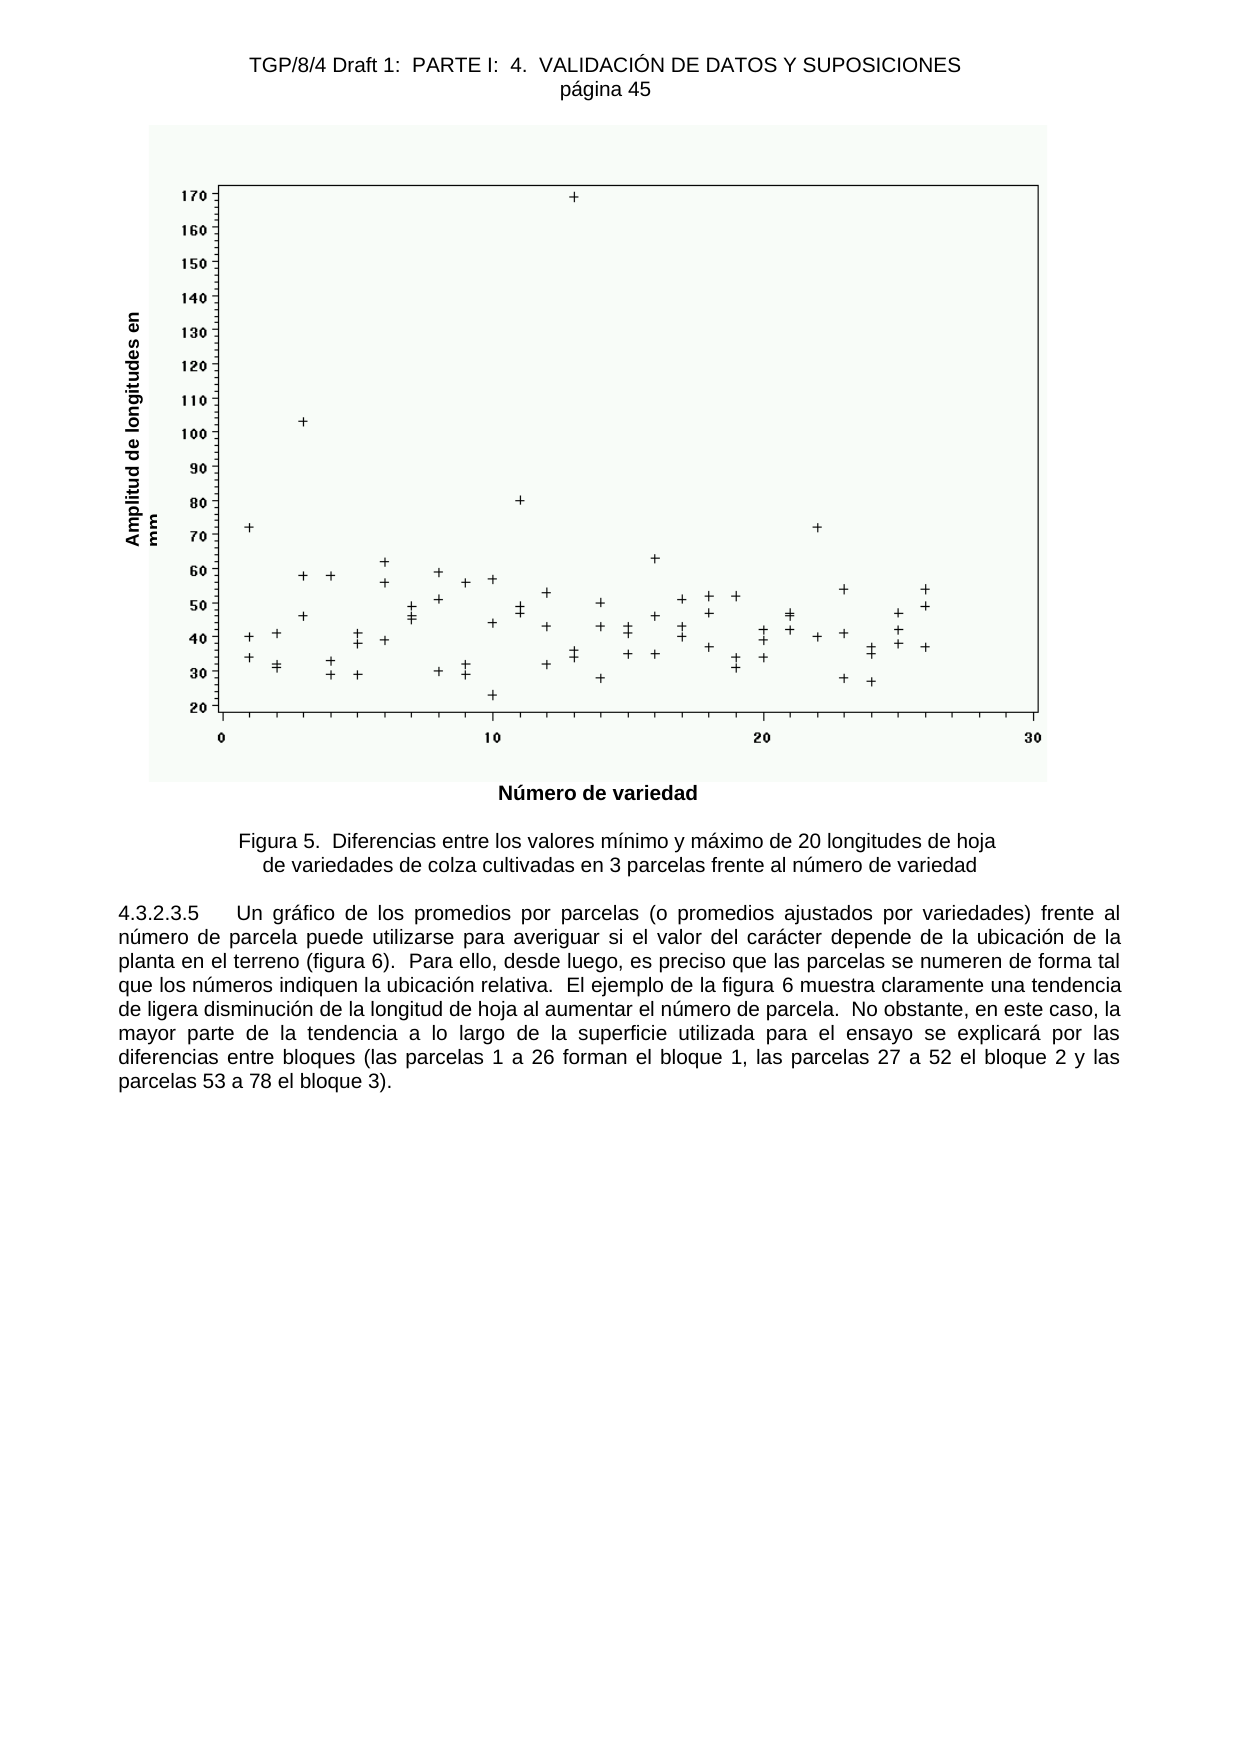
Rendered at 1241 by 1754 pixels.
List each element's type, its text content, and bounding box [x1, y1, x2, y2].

text Figura 5. Diferencias entre los valores mínimo y máximo de 20 longitudes de hoja de variedades de colza cultivadas en 3 parcelas frente al número de variedad [118, 829, 1122, 877]
picture [148, 125, 1048, 782]
text 4.3.2.3.5 Un gráfico de los promedios por parcelas (o promedios ajustados por variedades) frente al número de parcela puede utilizarse para averiguar si el valor del carácter depende de la ubicación de la planta en el terreno (figura 6). Para ello, desde luego, es preciso que las parcelas se numeren de forma tal que los números indiquen la ubicación relativa. El ejemplo de la figura 6 muestra claramente una tendencia de ligera disminución de la longitud de hoja al aumentar el número de parcela. No obstante, en este caso, la mayor parte de la tendencia a lo largo de la superficie utilizada para el ensayo se explicará por las diferencias entre bloques (las parcelas 1 a 26 forman el bloque 1, las parcelas 27 a 52 el bloque 2 y las parcelas 53 a 78 el bloque 3). [118, 901, 1122, 1093]
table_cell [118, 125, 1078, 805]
